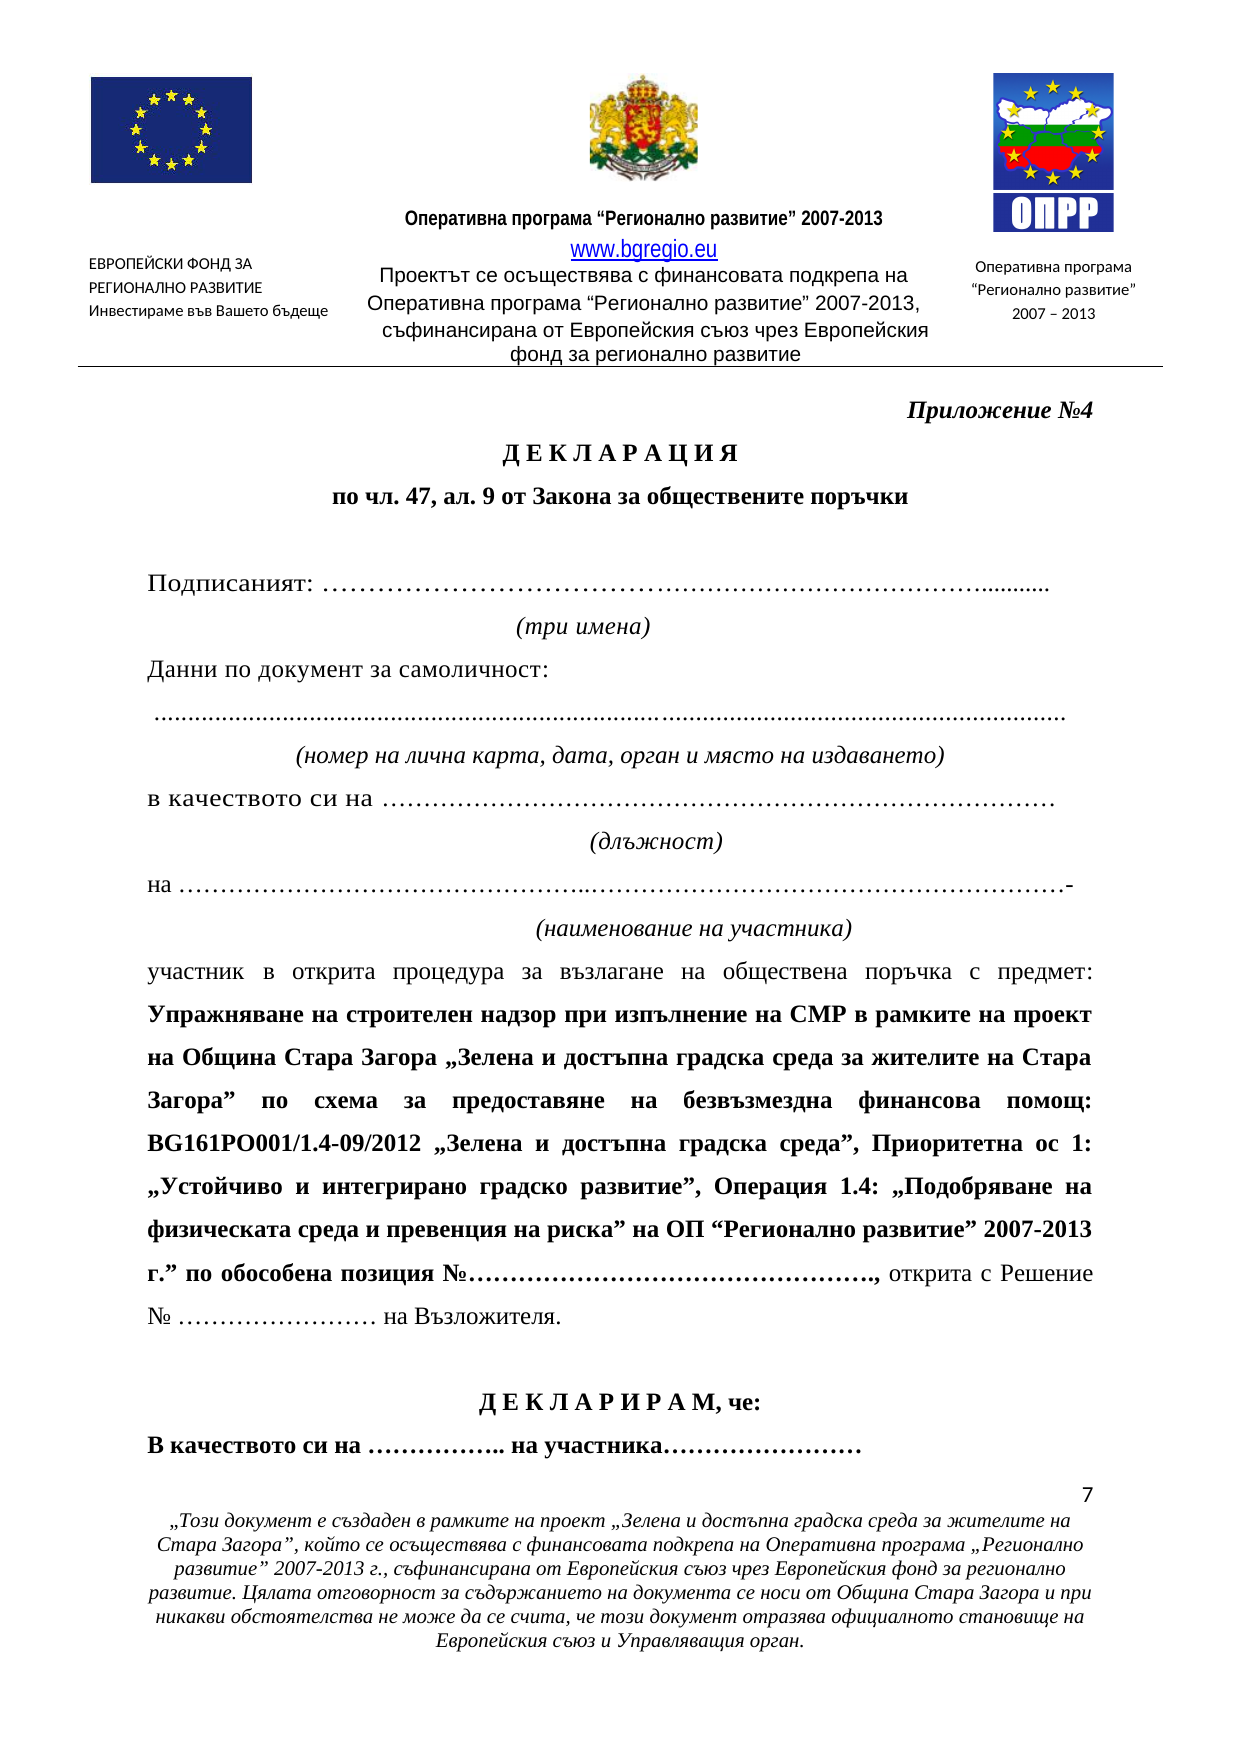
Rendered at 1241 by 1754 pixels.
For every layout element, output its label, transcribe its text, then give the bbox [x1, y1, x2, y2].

text ....................................................................................................................................... [147, 697, 1092, 726]
text (три имена) [442, 611, 1092, 639]
text Подписаният: …………………………………………………………………........... [147, 568, 1088, 596]
text (номер на лична карта, дата, орган и място на издаването) [147, 740, 1093, 769]
text Д Е К Л А Р А Ц И Я [147, 438, 1093, 467]
picture [589, 73, 698, 182]
text Д Е К Л А Р И Р А М, че: [147, 1387, 1093, 1416]
text по чл. 47, ал. 9 от Закона за обществените поръчки [147, 481, 1093, 510]
text В качеството си на …………….. на участника…………………… [147, 1430, 1093, 1459]
text (длъжност) [516, 826, 1093, 855]
text участник в открита процедура за възлагане на обществена поръчка с предмет: Упражняване на строителен надзор при изпълнение на СМР в рамките на проект на Община Стара Загора „Зелена и достъпна градска среда за жителите на Стара Загора” по схема за предоставяне на безвъзмездна финансова помощ: BG161PO001/1.4-09/2012 „Зелена и достъпна градска среда”, Приоритетна ос 1: „Устойчиво и интегрирано градско развитие”, Операция 1.4: „Подобряване на физическата среда и превенция на риска” на ОП “Регионално развитие” 2007-2013 г.” по обособена позиция №…………………………………………., открита с Решение № …………………… на Възложителя. [147, 956, 1093, 1329]
picture [993, 73, 1114, 232]
text Данни по документ за самоличност: [147, 654, 1092, 683]
text на …………………………………………..…………………………………………………- [147, 869, 1093, 898]
text в качеството си на ……………………………………………………………………… [147, 783, 1093, 812]
text Приложение №4 [147, 395, 1093, 424]
text (наименование на участника) [221, 913, 1093, 941]
